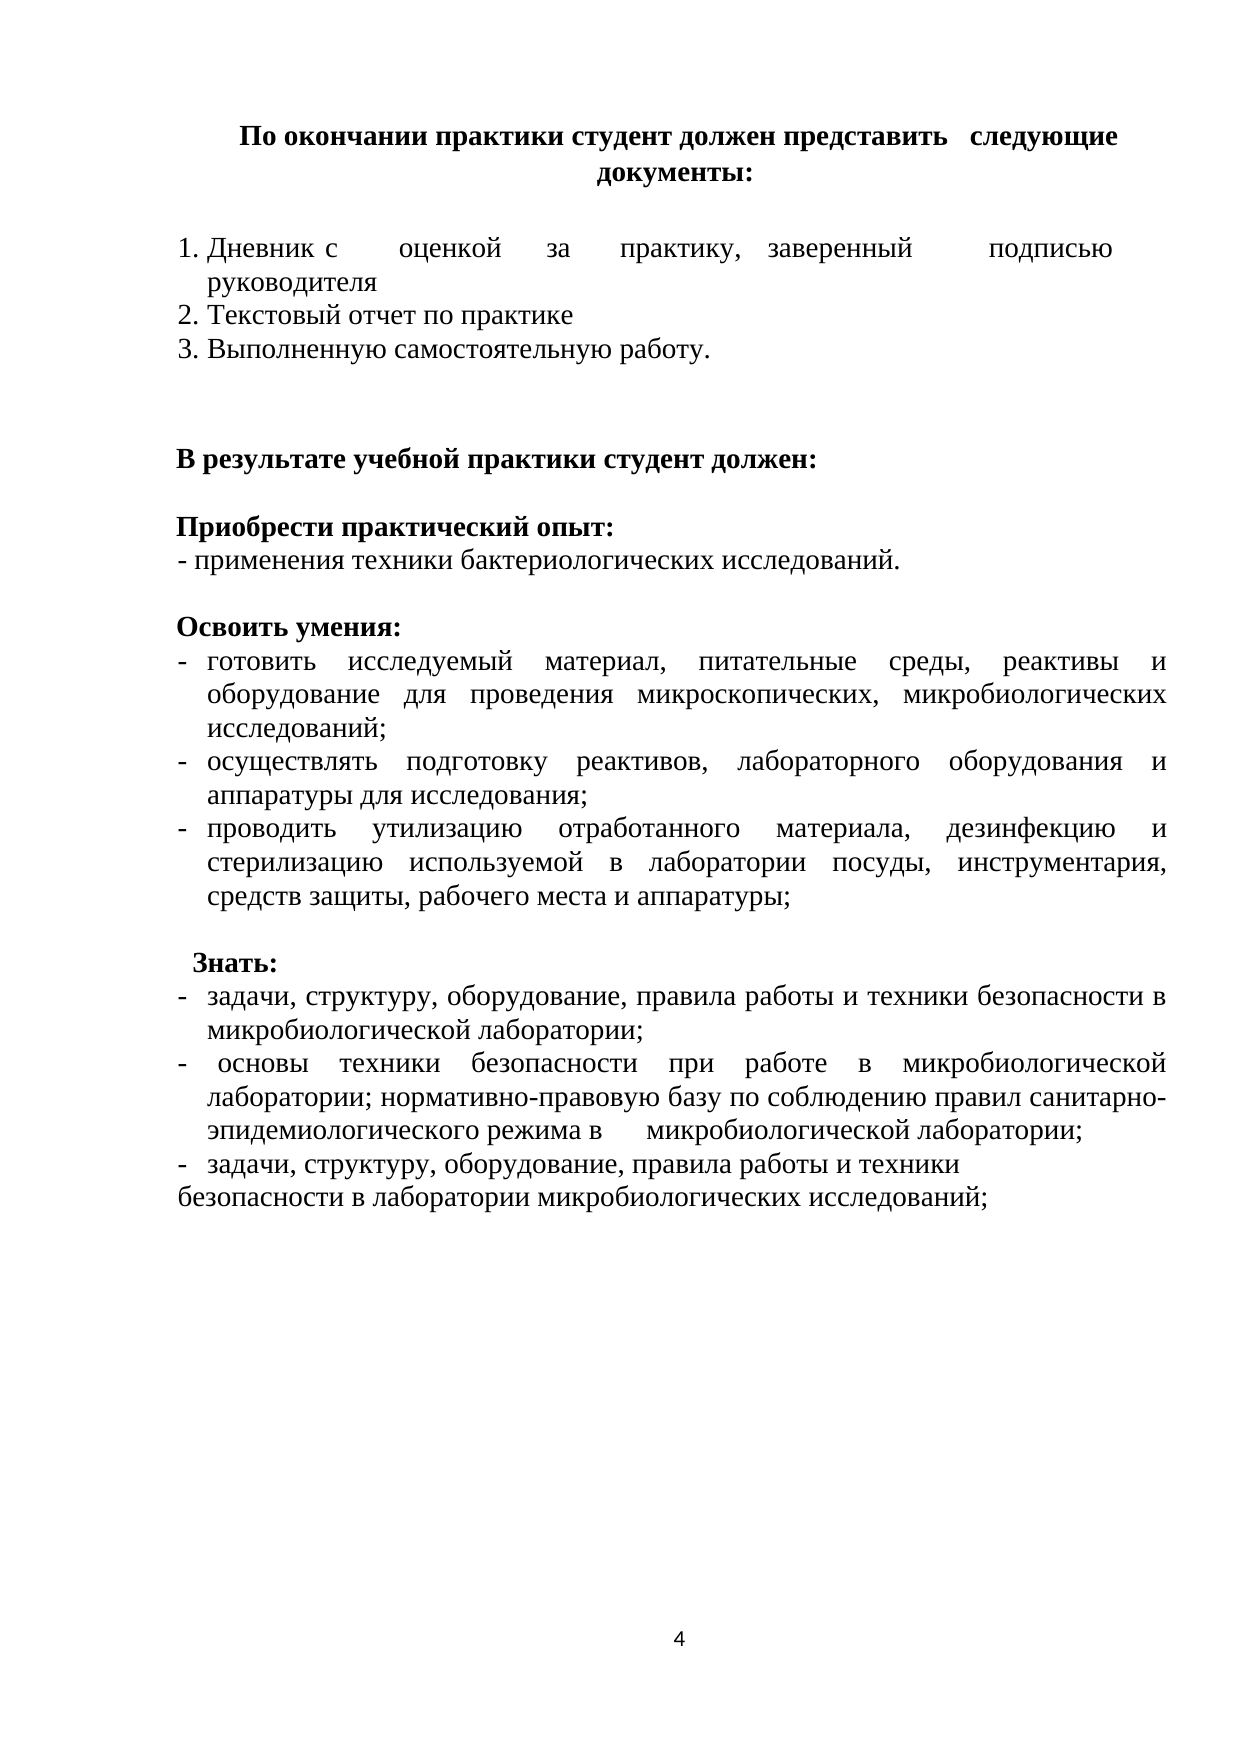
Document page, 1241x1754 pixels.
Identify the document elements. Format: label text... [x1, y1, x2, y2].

text - применения техники бактериологических исследований. [177, 542, 1167, 576]
list задачи, структуру, оборудование, правила работы и техники [177, 1146, 1167, 1179]
text Освоить умения: [176, 609, 1181, 643]
list готовить исследуемый материал, питательные среды, реактивы и оборудование для проведения микроскопических, микробиологических исследований; [177, 643, 1168, 743]
list осуществлять подготовку реактивов, лабораторного оборудования и аппаратуры для исследования; [177, 743, 1168, 811]
list проводить утилизацию отработанного материала, дезинфекцию и стерилизацию используемой в лаборатории посуды, инструментария, средств защиты, рабочего места и аппаратуры; [177, 811, 1168, 911]
text Знать: [192, 945, 1181, 978]
text безопасности в лаборатории микробиологических исследований; [177, 1179, 1167, 1213]
list задачи, структуру, оборудование, правила работы и техники безопасности в микробиологической лаборатории; [177, 978, 1167, 1045]
list Дневник с оценкой за практику, заверенный подписью руководителя [177, 230, 1168, 297]
text По окончании практики студент должен представить следующие документы: [177, 118, 1173, 188]
list Текстовый отчет по практике [177, 297, 1168, 331]
text В результате учебной практики студент должен: [176, 442, 1181, 475]
text Приобрести практический опыт: [176, 509, 1181, 542]
text - основы техники безопасности при работе в микробиологической лаборатории; нормативно-правовую базу по соблюдению правил санитарно- эпидемиологического режима в микробиологической лаборатории; [177, 1045, 1167, 1146]
list Выполненную самостоятельную работу. [177, 331, 1168, 364]
